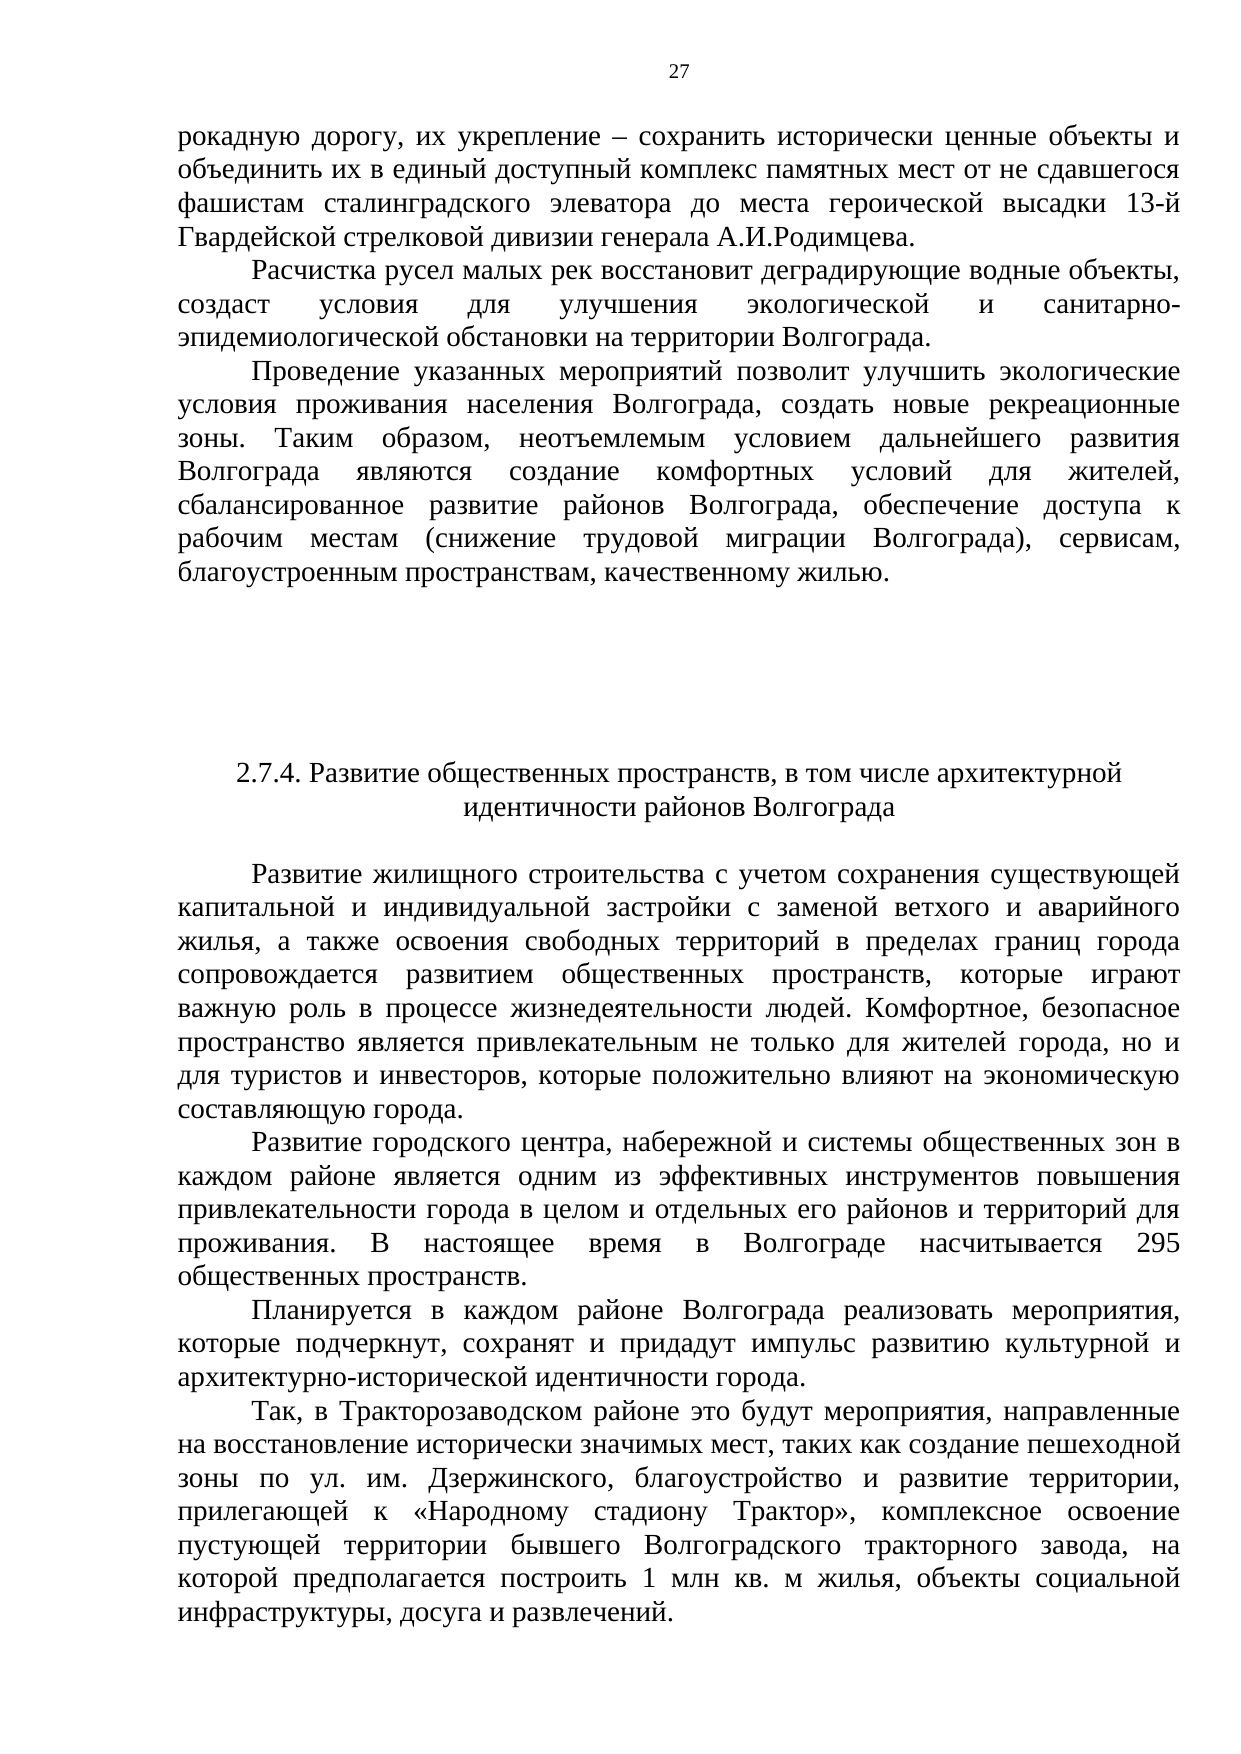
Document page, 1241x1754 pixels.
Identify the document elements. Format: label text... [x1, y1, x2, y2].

text Развитие городского центра, набережной и системы общественных зон в каждом районе является одним из эффективных инструментов повышения привлекательности города в целом и отдельных его районов и территорий для проживания. В настоящее время в Волгограде насчитывается 295 общественных пространств. [177, 1124, 1181, 1292]
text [177, 118, 1181, 252]
text Так, в Тракторозаводском районе это будут мероприятия, направленные на восстановление исторически значимых мест, таких как создание пешеходной зоны по ул. им. Дзержинского, благоустройство и развитие территории, прилегающей к «Народному стадиону Трактор», комплексное освоение пустующей территории бывшего Волгоградского тракторного завода, на которой предполагается построить 1 млн кв. м жилья, объекты социальной инфраструктуры, досуга и развлечений. [177, 1393, 1181, 1627]
text Расчистка русел малых рек восстановит деградирующие водные объекты, создаст условия для улучшения экологической и санитарно-эпидемиологической обстановки на территории Волгограда. [177, 252, 1181, 353]
text Проведение указанных мероприятий позволит улучшить экологические условия проживания населения Волгограда, создать новые рекреационные зоны. Таким образом, неотъемлемым условием дальнейшего развития Волгограда являются создание комфортных условий для жителей, сбалансированное развитие районов Волгограда, обеспечение доступа к рабочим местам (снижение трудовой миграции Волгограда), сервисам, благоустроенным пространствам, качественному жилью. [177, 353, 1181, 588]
text Развитие жилищного строительства с учетом сохранения существующей капитальной и индивидуальной застройки с заменой ветхого и аварийного жилья, а также освоения свободных территорий в пределах границ города сопровождается развитием общественных пространств, которые играют важную роль в процессе жизнедеятельности людей. Комфортное, безопасное пространство является привлекательным не только для жителей города, но и для туристов и инвесторов, которые положительно влияют на экономическую составляющую города. [177, 856, 1181, 1124]
text Планируется в каждом районе Волгограда реализовать мероприятия, которые подчеркнут, сохранят и придадут импульс развитию культурной и архитектурно-исторической идентичности города. [177, 1292, 1181, 1393]
text 2.7.4. Развитие общественных пространств, в том числе архитектурной [177, 755, 1181, 789]
text идентичности районов Волгограда [177, 789, 1181, 822]
